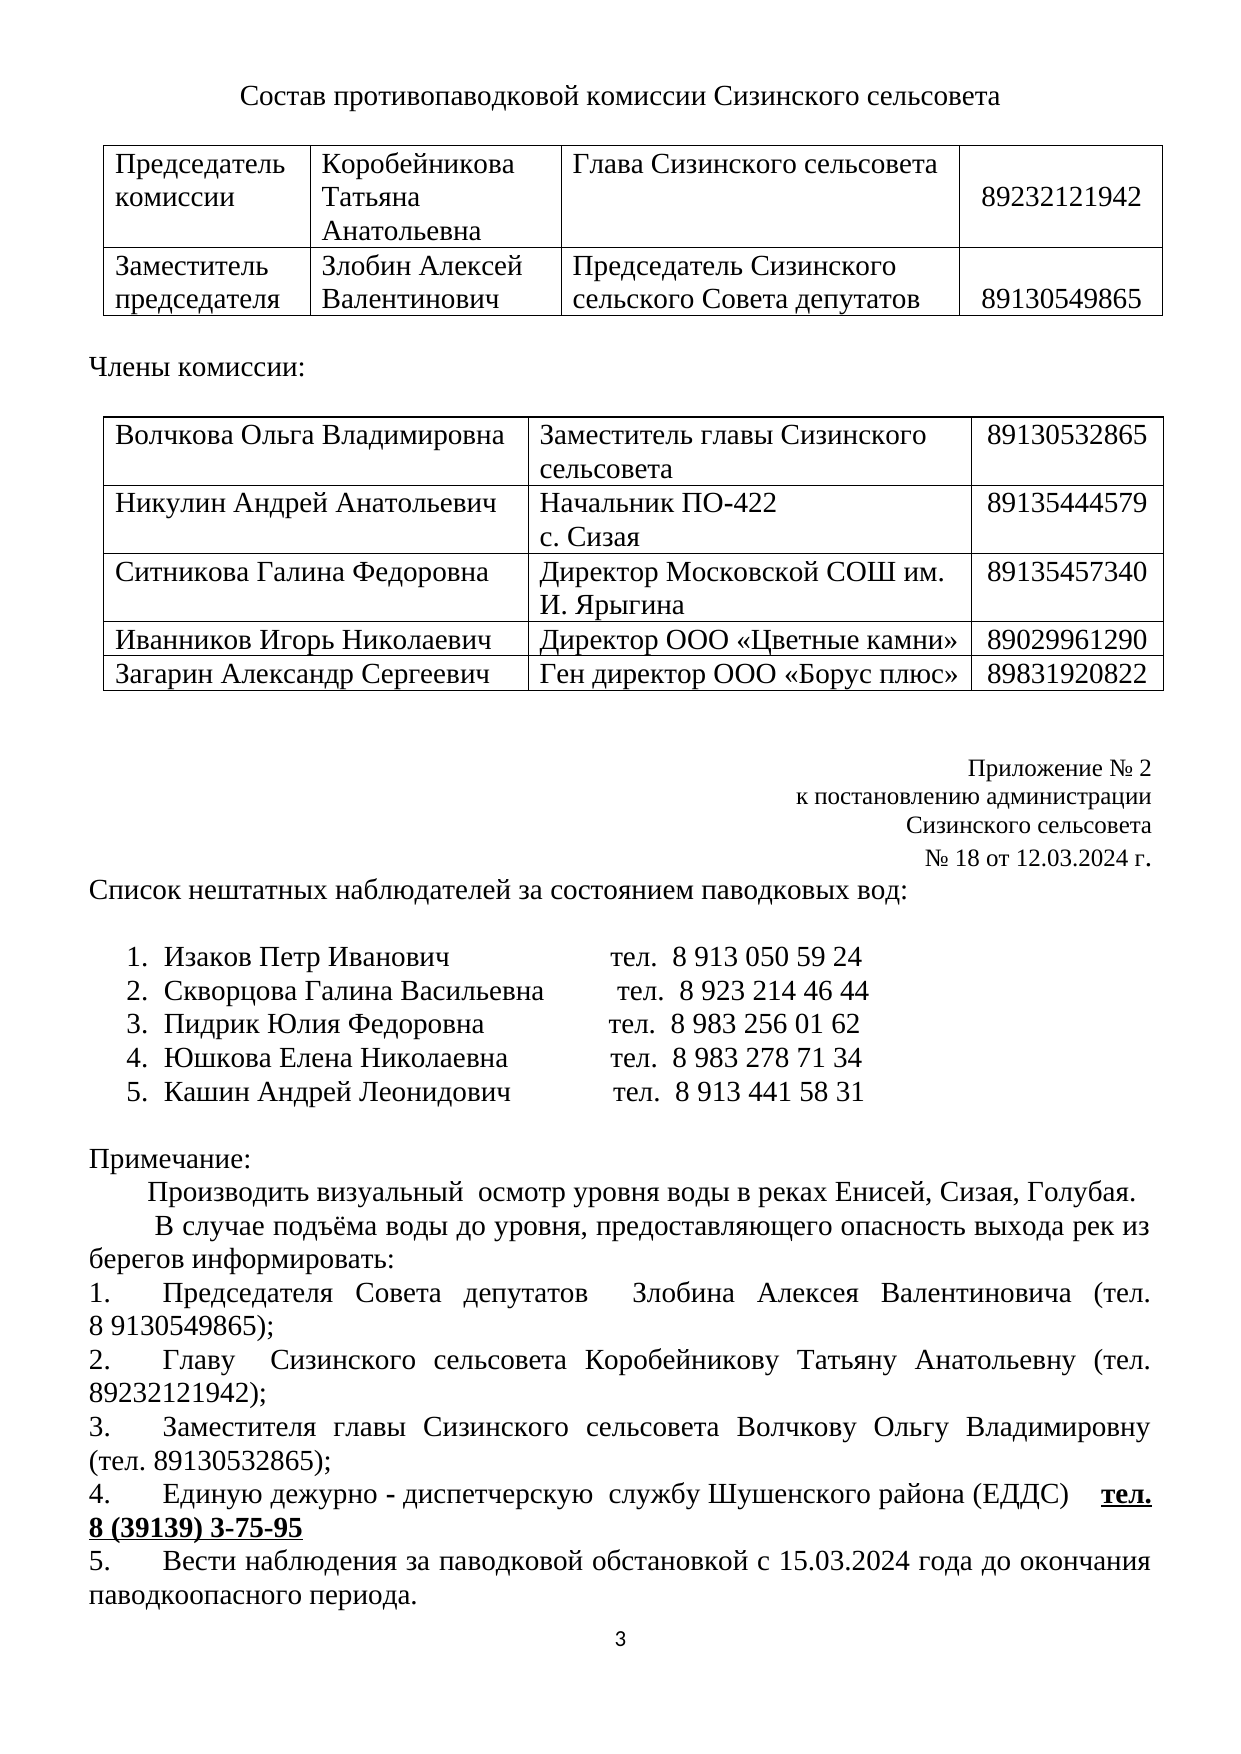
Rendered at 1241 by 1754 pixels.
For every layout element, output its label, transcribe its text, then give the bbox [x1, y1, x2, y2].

table_cell Председатель Сизинского сельского Совета депутатов [562, 248, 959, 315]
list Единую дежурно - диспетчерскую службу Шушенского района (ЕДДС) тел. 8 (39139) 3-75-95 [89, 1476, 1152, 1543]
text Производить визуальный осмотр уровня воды в реках Енисей, Сизая, Голубая. [89, 1174, 1152, 1208]
table_cell 89029961290 [972, 622, 1163, 655]
table_cell Начальник ПО-422 с. Сизая [529, 486, 971, 553]
list Председателя Совета депутатов Злобина Алексея Валентиновича (тел. 8 9130549865); [89, 1275, 1152, 1342]
table_cell 89831920822 [972, 656, 1163, 690]
table_cell Директор ООО «Цветные камни» [529, 622, 971, 655]
text Сизинского сельсовета [89, 810, 1152, 839]
list Главу Сизинского сельсовета Коробейникову Татьяну Анатольевну (тел. 89232121942); [89, 1342, 1152, 1409]
table_cell Злобин Алексей Валентинович [311, 248, 561, 315]
list Заместителя главы Сизинского сельсовета Волчкову Ольгу Владимировну (тел. 89130532865); [89, 1409, 1152, 1476]
text Приложение № 2 [89, 753, 1152, 781]
text к постановлению администрации [89, 781, 1152, 810]
text Примечание: [89, 1141, 1152, 1174]
table_cell 89130549865 [960, 248, 1162, 315]
table_header Коробейникова Татьяна Анатольевна [311, 146, 561, 247]
table_header Глава Сизинского сельсовета [562, 146, 959, 247]
table_cell Ситникова Галина Федоровна [104, 554, 528, 621]
text Члены комиссии: [89, 349, 1152, 383]
table_header Волчкова Ольга Владимировна [104, 418, 528, 484]
list Юшкова Елена Николаевна тел. 8 983 278 71 34 [126, 1040, 1152, 1074]
table_cell Загарин Александр Сергеевич [104, 656, 528, 690]
list Изаков Петр Иванович тел. 8 913 050 59 24 [126, 939, 1152, 973]
table_header Председатель комиссии [104, 146, 310, 247]
list Вести наблюдения за паводковой обстановкой с 15.03.2024 года до окончания паводкоопасного периода. [89, 1543, 1152, 1610]
text Список нештатных наблюдателей за состоянием паводковых вод: [89, 872, 1152, 906]
text № 18 от 12.03.2024 г. [89, 839, 1152, 872]
table_cell Заместитель председателя [104, 248, 310, 315]
text Состав противопаводковой комиссии Сизинского сельсовета [89, 78, 1152, 111]
table_cell Никулин Андрей Анатольевич [104, 486, 528, 553]
list Скворцова Галина Васильевна тел. 8 923 214 46 44 [126, 973, 1152, 1007]
table_header 89130532865 [972, 418, 1163, 484]
table_cell Ген директор ООО «Борус плюс» [529, 656, 971, 690]
table_cell 89135444579 [972, 486, 1163, 553]
table_cell 89135457340 [972, 554, 1163, 621]
list Кашин Андрей Леонидович тел. 8 913 441 58 31 [126, 1074, 1152, 1107]
table_cell Иванников Игорь Николаевич [104, 622, 528, 655]
table_header 89232121942 [960, 146, 1162, 247]
list Пидрик Юлия Федоровна тел. 8 983 256 01 62 [126, 1007, 1152, 1040]
text В случае подъёма воды до уровня, предоставляющего опасность выхода рек из берегов информировать: [89, 1208, 1152, 1275]
table_header Заместитель главы Сизинского сельсовета [529, 418, 971, 484]
table_cell Директор Московской СОШ им. И. Ярыгина [529, 554, 971, 621]
